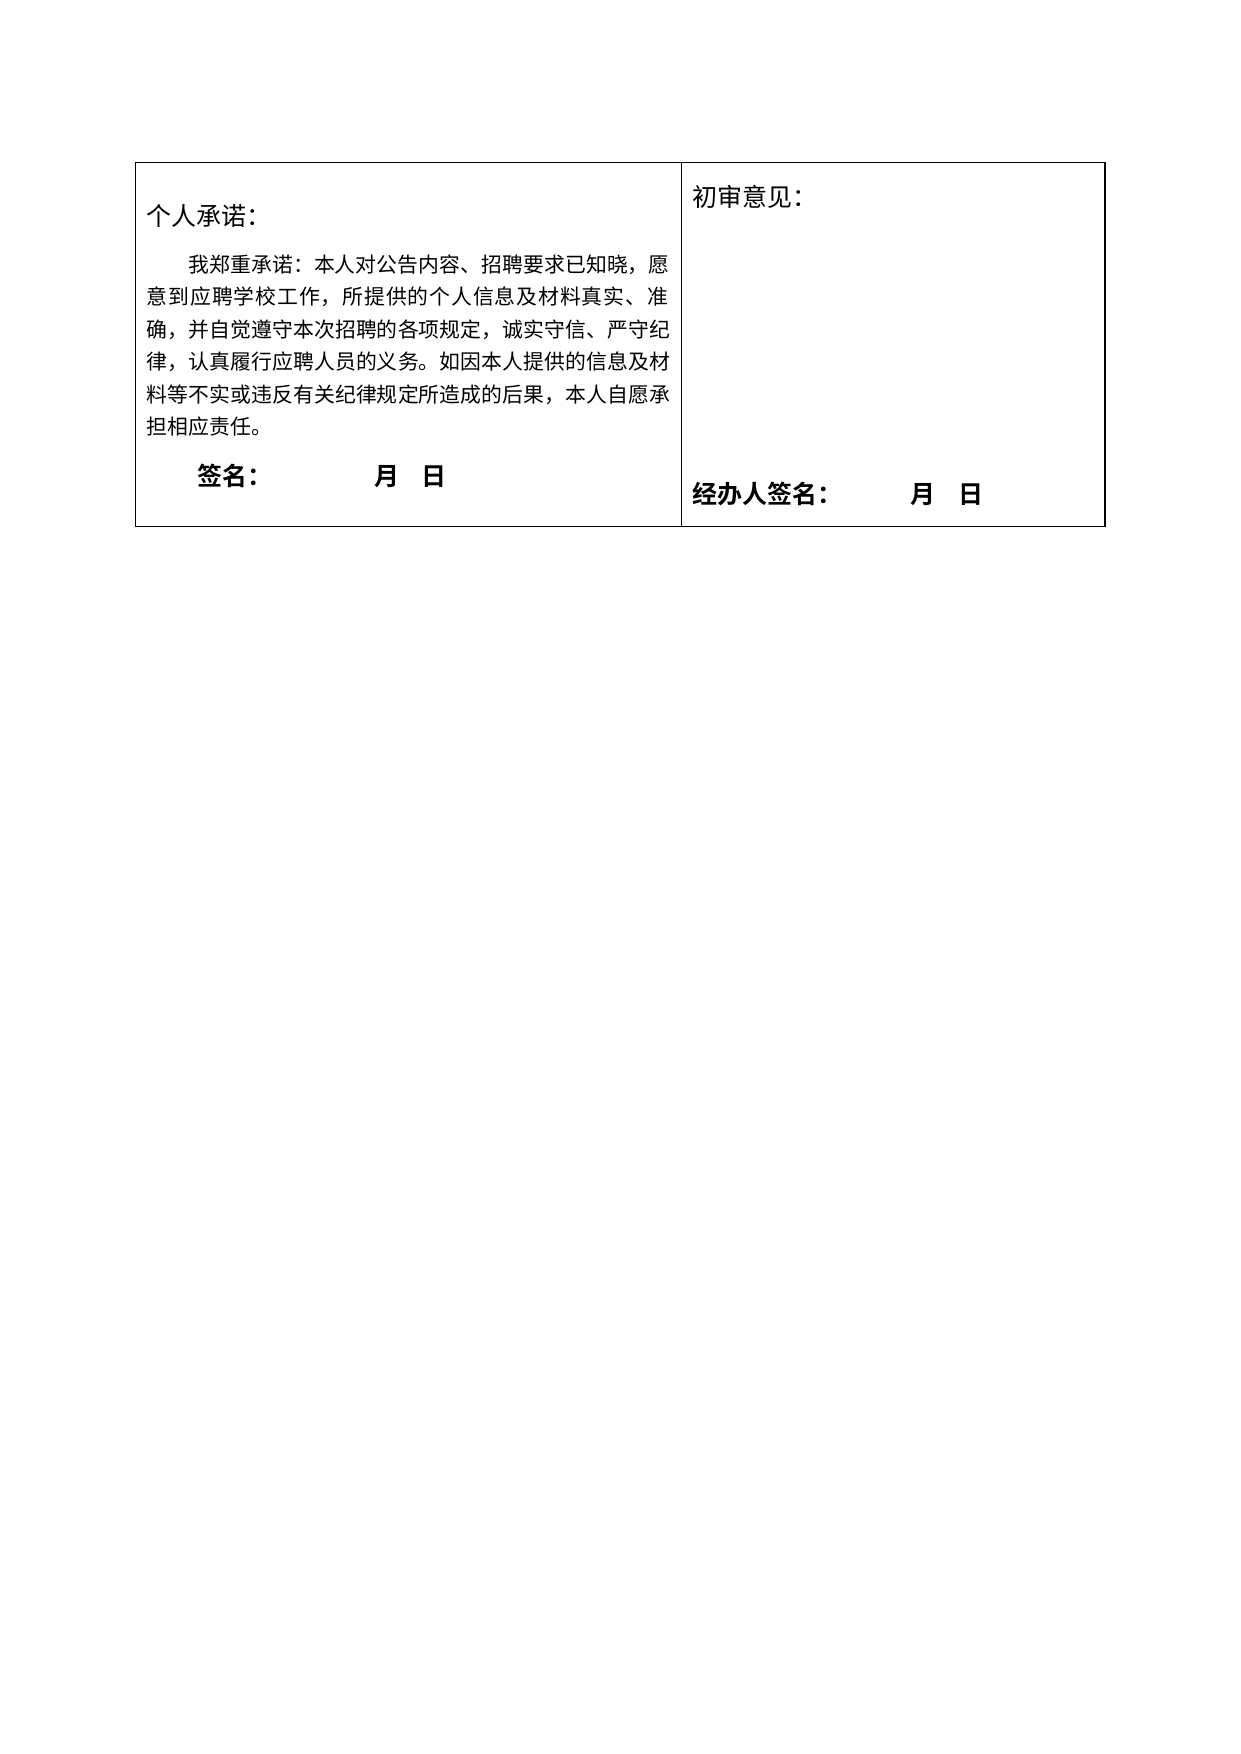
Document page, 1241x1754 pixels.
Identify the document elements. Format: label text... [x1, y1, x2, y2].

table_cell 个人承诺： 我郑重承诺：本人对公告内容、招聘要求已知晓，愿意到应聘学校工作，所提供的个人信息及材料真实、准确，并自觉遵守本次招聘的各项规定，诚实守信、严守纪律，认真履行应聘人员的义务。如因本人提供的信息及材料等不实或违反有关纪律规定所造成的后果，本人自愿承担相应责任。 签名： 月 日 [136, 163, 681, 526]
table_cell 初审意见： 经办人签名： 月 日 [682, 163, 1104, 526]
